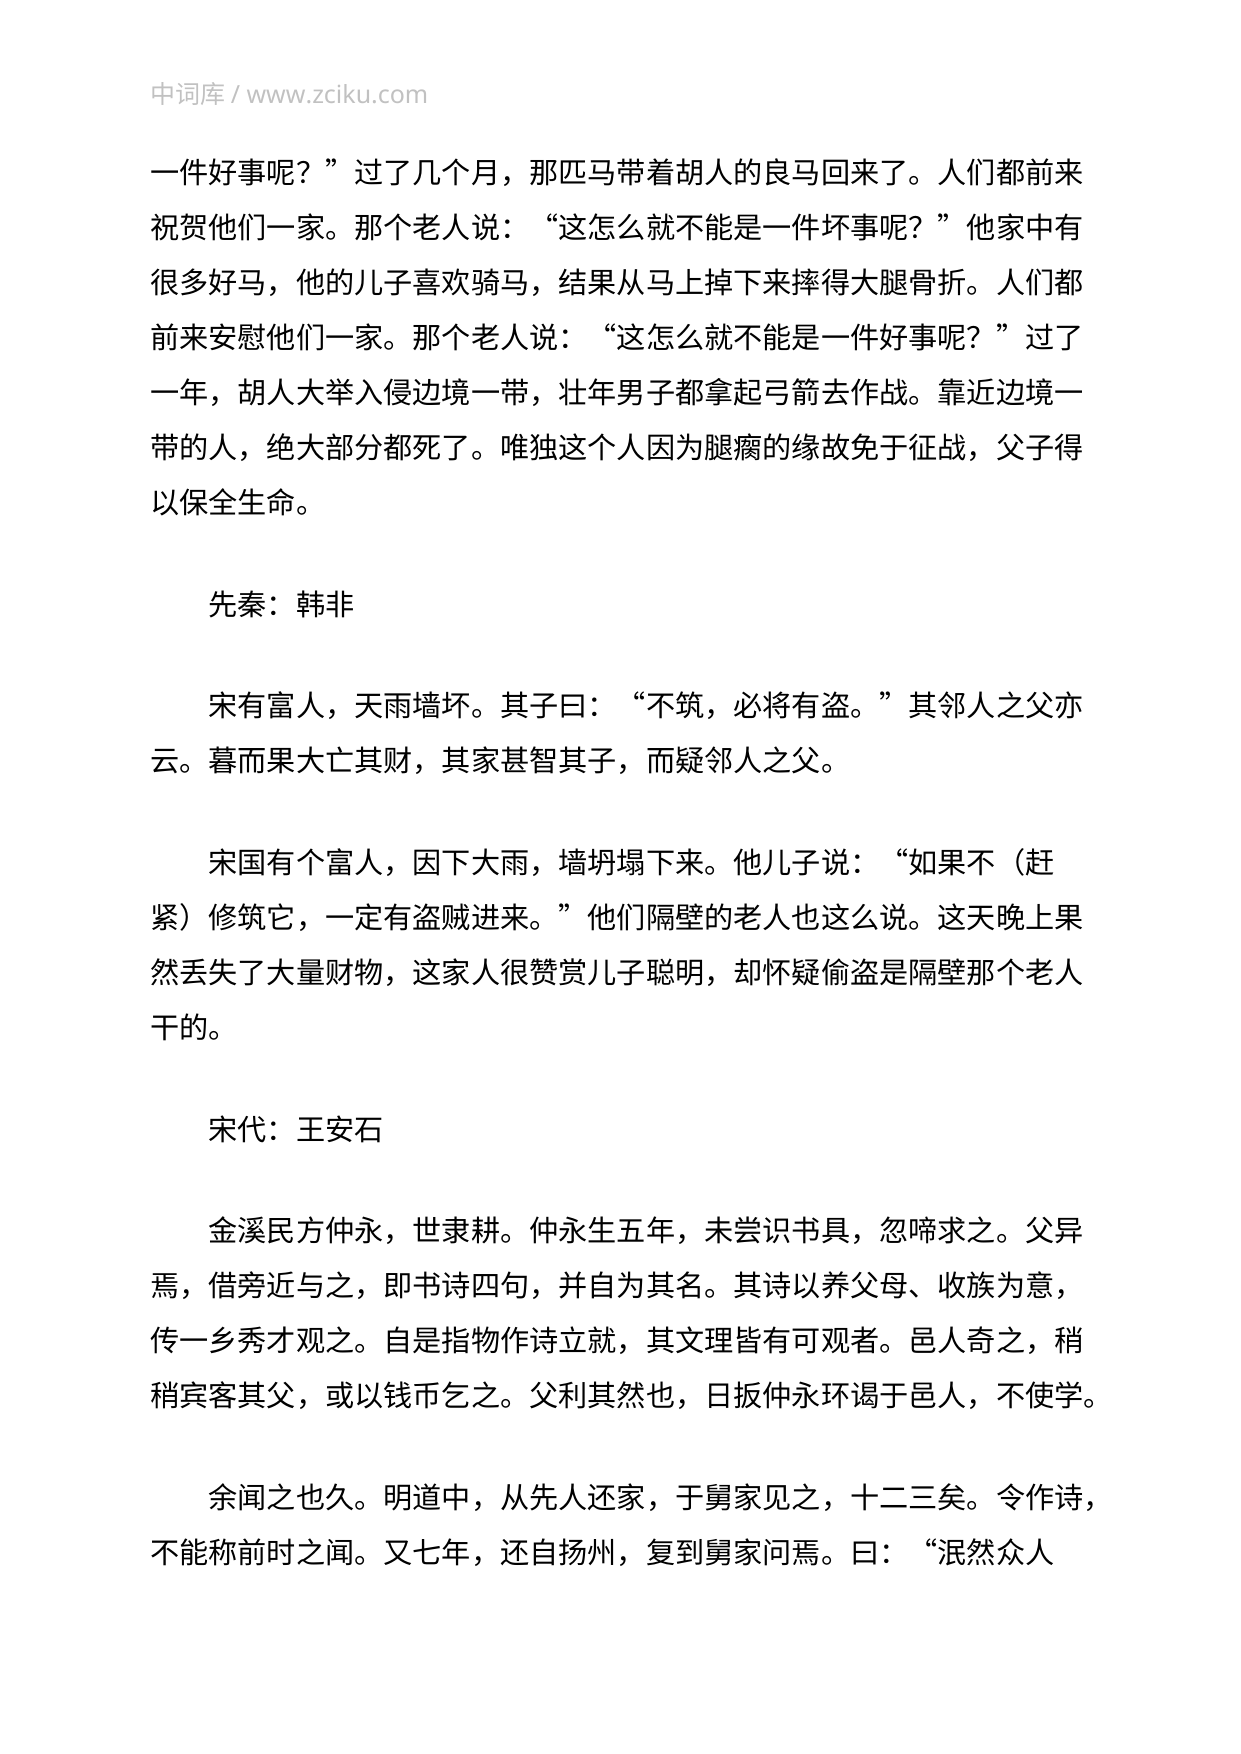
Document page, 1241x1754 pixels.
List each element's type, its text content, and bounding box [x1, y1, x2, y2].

text 宋代：王安石 [150, 1106, 1090, 1148]
text 金溪民方仲永，世隶耕。仲永生五年，未尝识书具，忽啼求之。父异焉，借旁近与之，即书诗四句，并自为其名。其诗以养父母、收族为意，传一乡秀才观之。自是指物作诗立就，其文理皆有可观者。邑人奇之，稍稍宾客其父，或以钱币乞之。父利其然也，日扳仲永环谒于邑人，不使学。 [150, 1208, 1090, 1415]
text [150, 1474, 1090, 1571]
text 先秦：韩非 [150, 581, 1090, 623]
text 宋国有个富人，因下大雨，墙坍塌下来。他儿子说：“如果不（赶紧）修筑它，一定有盗贼进来。”他们隔壁的老人也这么说。这天晚上果然丢失了大量财物，这家人很赞赏儿子聪明，却怀疑偷盗是隔壁那个老人干的。 [150, 839, 1090, 1047]
text 宋有富人，天雨墙坏。其子曰：“不筑，必将有盗。”其邻人之父亦云。暮而果大亡其财，其家甚智其子，而疑邻人之父。 [150, 683, 1090, 780]
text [150, 150, 1090, 522]
